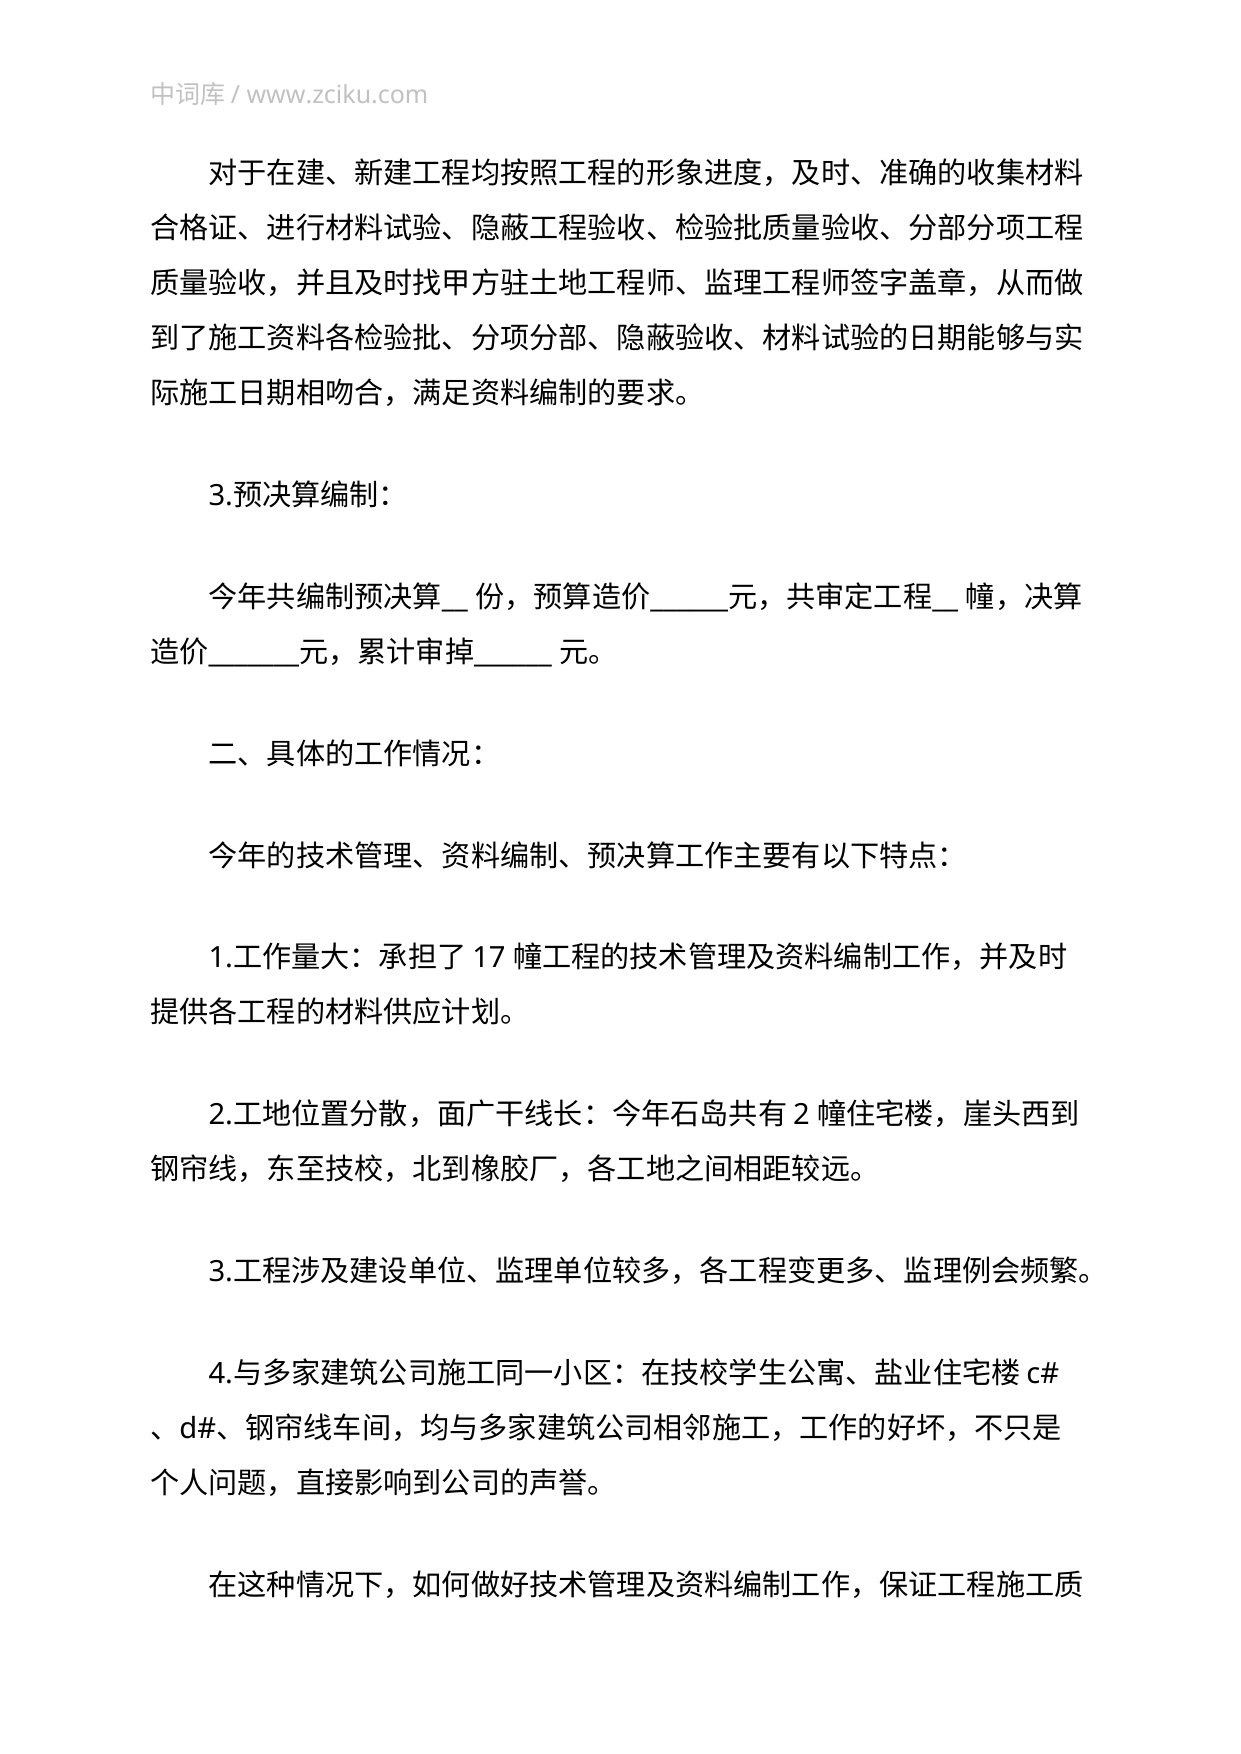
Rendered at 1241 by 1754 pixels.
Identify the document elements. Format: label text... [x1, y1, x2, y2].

text 1.工作量大：承担了17 幢工程的技术管理及资料编制工作，并及时提供各工程的材料供应计划。 [150, 934, 1090, 1031]
text 3.工程涉及建设单位、监理单位较多，各工程变更多、监理例会频繁。 [150, 1247, 1090, 1290]
text 二、具体的工作情况： [150, 730, 1090, 773]
text 3.预决算编制： [150, 471, 1090, 514]
text 今年共编制预决算__ 份，预算造价______元，共审定工程__ 幢，决算造价_______元，累计审掉______ 元。 [150, 573, 1090, 671]
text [150, 1561, 1090, 1603]
text 4.与多家建筑公司施工同一小区：在技校学生公寓、盐业住宅楼c# 、d#、钢帘线车间，均与多家建筑公司相邻施工，工作的好坏，不只是个人问题，直接影响到公司的声誉。 [150, 1349, 1090, 1502]
text 今年的技术管理、资料编制、预决算工作主要有以下特点： [150, 832, 1090, 874]
text 对于在建、新建工程均按照工程的形象进度，及时、准确的收集材料合格证、进行材料试验、隐蔽工程验收、检验批质量验收、分部分项工程质量验收，并且及时找甲方驻土地工程师、监理工程师签字盖章，从而做到了施工资料各检验批、分项分部、隐蔽验收、材料试验的日期能够与实际施工日期相吻合，满足资料编制的要求。 [150, 150, 1090, 412]
text 2.工地位置分散，面广干线长：今年石岛共有2 幢住宅楼，崖头西到钢帘线，东至技校，北到橡胶厂，各工地之间相距较远。 [150, 1091, 1090, 1188]
